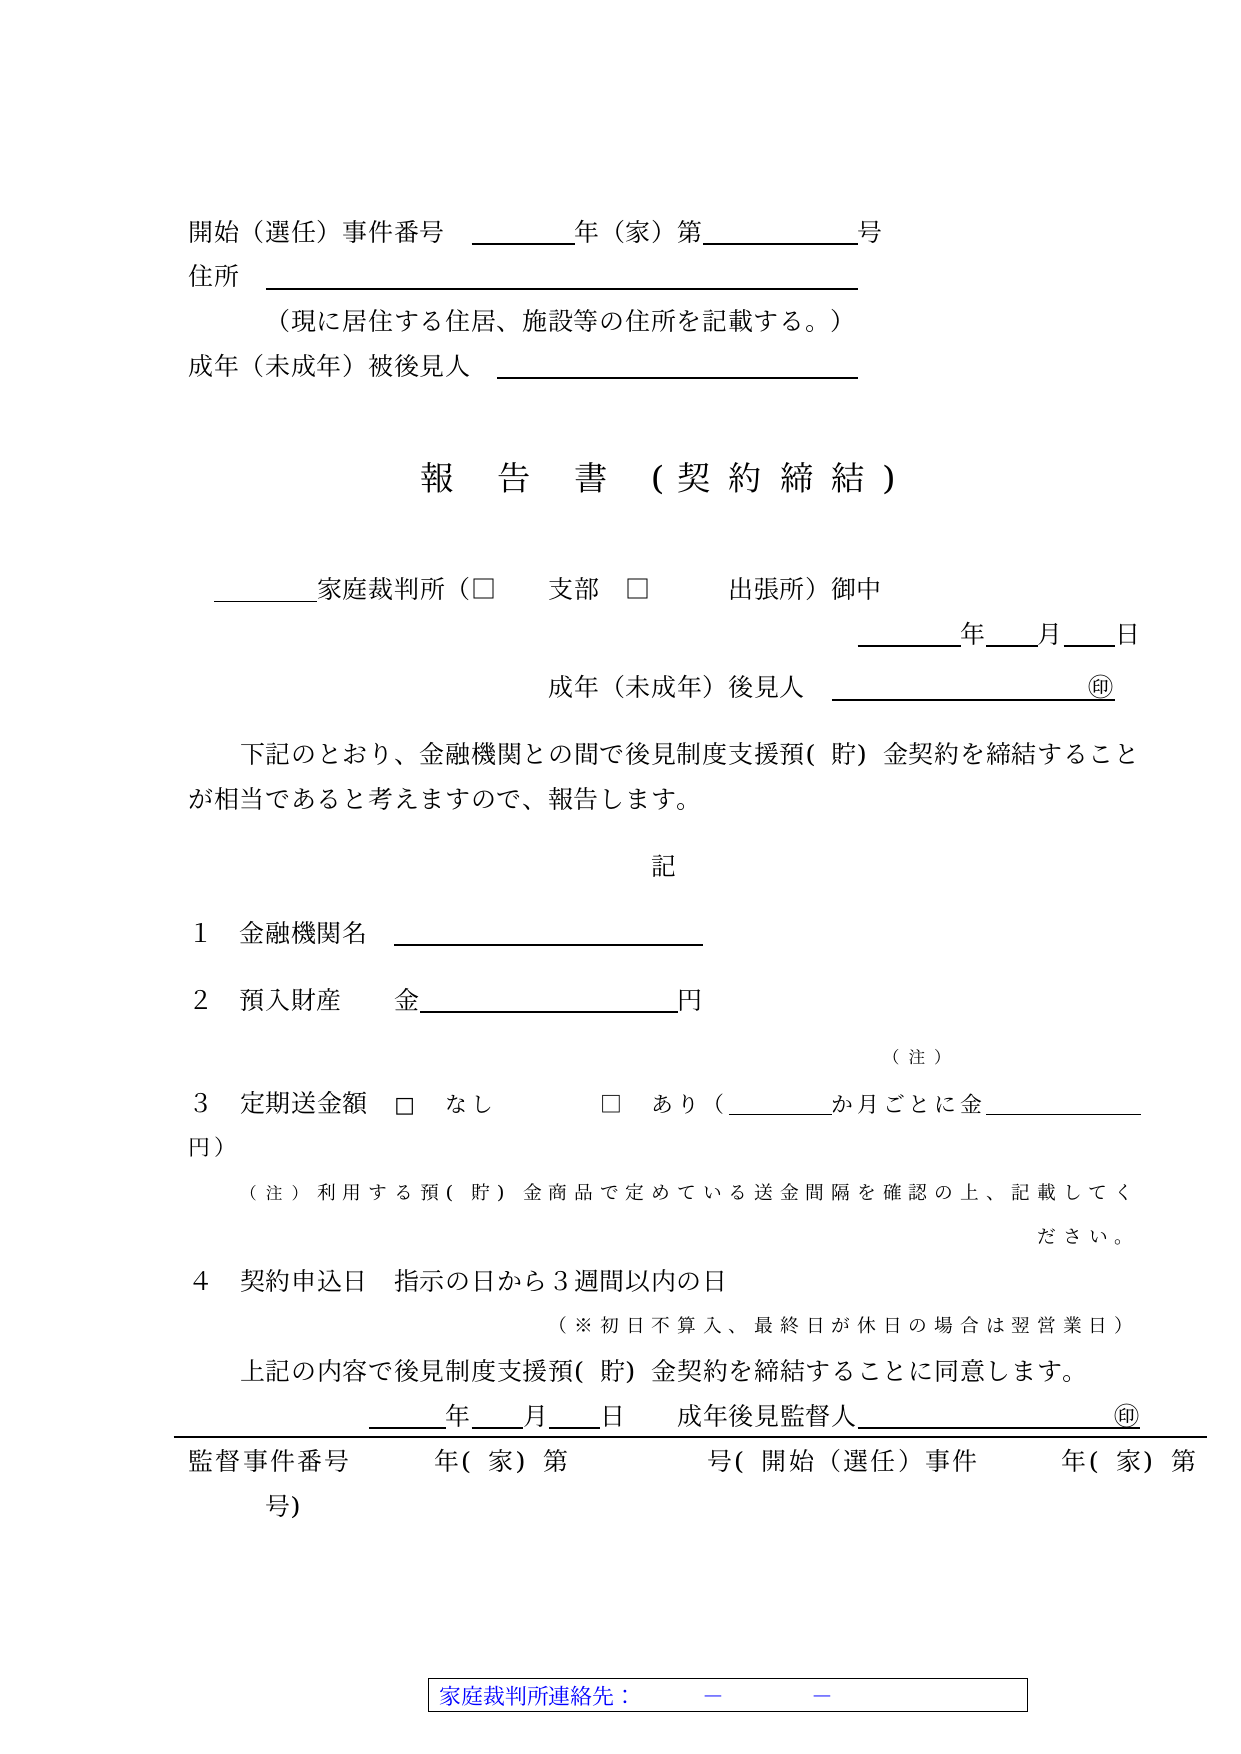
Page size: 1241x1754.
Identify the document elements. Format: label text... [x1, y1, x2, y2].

text 上記の内容で後見制度支援預(貯)金契約を締結することに同意します。 [188, 1347, 1140, 1392]
text 下記のとおり、金融機関との間で後見制度支援預(貯)金契約を締結することが相当であると考えますので、報告します。 [188, 731, 1140, 820]
text 家庭裁判所（□ 支部 □ 出張所）御中 [188, 565, 1140, 610]
text 年 月 日 成年後見監督人 ㊞ [302, 1392, 1140, 1436]
text （現に居住する住居、施設等の住所を記載する。） [188, 297, 1140, 342]
text 成年（未成年）被後見人 [188, 342, 1140, 387]
table_header 監督事件番号 年(家)第 号(開始（選任）事件 年(家)第 号) [174, 1438, 1207, 1527]
text （注）利用する預(貯)金商品で定めている送金間隔を確認の上、記載してください。 [188, 1168, 1140, 1258]
subtitle 記 [188, 842, 1140, 887]
text 報 告 書 (契約締結) [188, 431, 1140, 521]
text 住所 [188, 253, 1140, 297]
subtitle ２ 預入財産 金 円 [188, 976, 1140, 1021]
text （※初日不算入、最終日が休日の場合は翌営業日） [188, 1302, 1140, 1347]
subtitle １ 金融機関名 [188, 909, 1140, 954]
text ３ 定期送金額 □ なし □ あり（ か月ごとに金 円） [188, 1079, 1140, 1168]
text 年 月 日 [188, 610, 1140, 655]
text 開始（選任）事件番号 年（家）第 号 [188, 208, 1140, 253]
text （注） [188, 1034, 1140, 1079]
text ４ 契約申込日 指示の日から３週間以内の日 [188, 1258, 1140, 1302]
text 成年（未成年）後見人 ㊞ [188, 664, 1114, 708]
